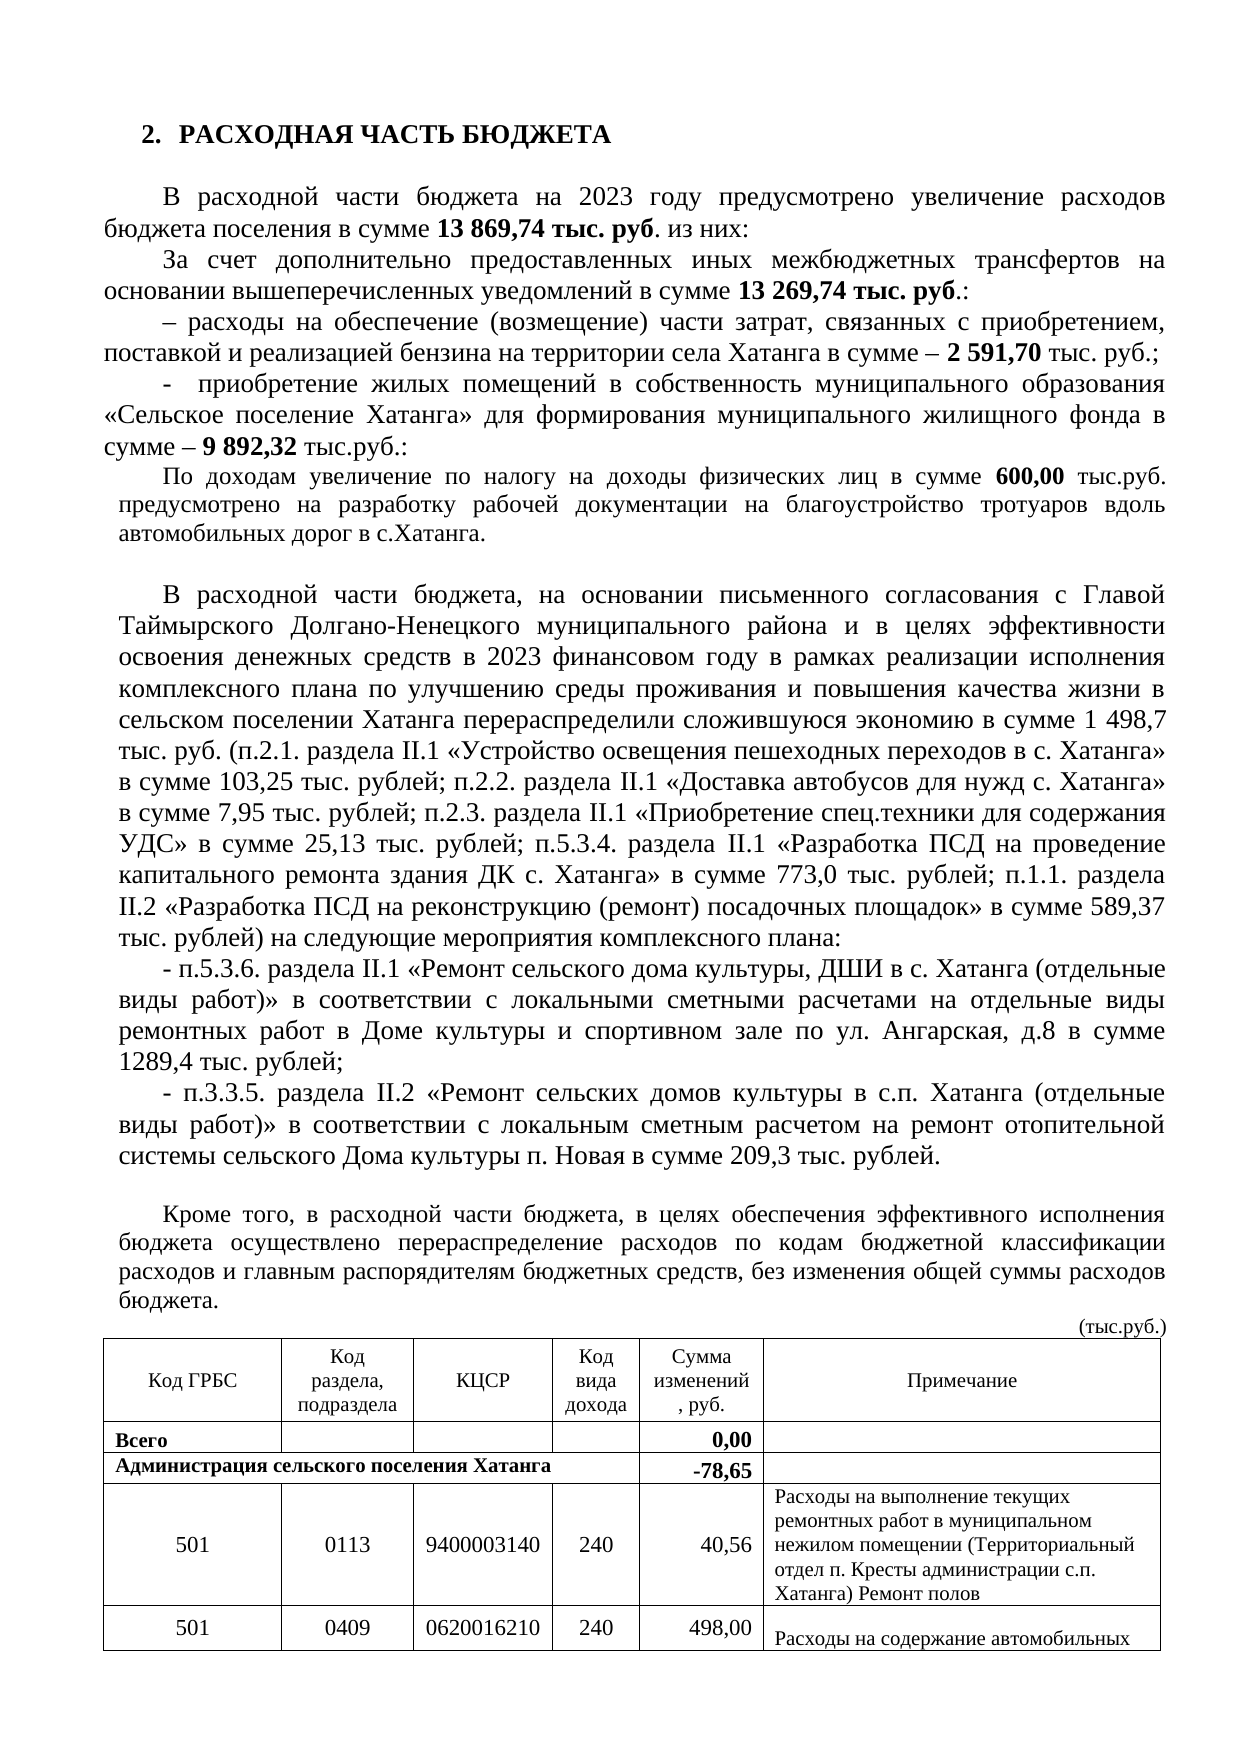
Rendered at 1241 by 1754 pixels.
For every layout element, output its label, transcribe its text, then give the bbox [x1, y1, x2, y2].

table_header КЦСР [414, 1339, 552, 1421]
table_cell 0620016210 [414, 1606, 552, 1649]
text - п.3.3.5. раздела II.2 «Ремонт сельских домов культуры в с.п. Хатанга (отдельные виды работ)» в соответствии с локальным сметным расчетом на ремонт отопительной системы сельского Дома культуры п. Новая в сумме 209,3 тыс. рублей. [118, 1077, 1167, 1170]
table_header Примечание [764, 1339, 1160, 1421]
text По доходам увеличение по налогу на доходы физических лиц в сумме 600,00 тыс.руб. предусмотрено на разработку рабочей документации на благоустройство тротуаров вдоль автомобильных дорог в с.Хатанга. [118, 461, 1167, 547]
table_cell [282, 1422, 413, 1452]
text За счет дополнительно предоставленных иных межбюджетных трансфертов на основании вышеперечисленных уведомлений в сумме 13 269,74 тыс. руб.: [103, 243, 1167, 305]
table_cell -78,65 [640, 1453, 763, 1483]
list РАСХОДНАЯ ЧАСТЬ БЮДЖЕТА [141, 118, 1167, 149]
table_cell 498,00 [640, 1606, 763, 1649]
table_cell Всего [104, 1422, 281, 1452]
table_cell [764, 1453, 1160, 1483]
text В расходной части бюджета, на основании письменного согласования с Главой Таймырского Долгано-Ненецкого муниципального района и в целях эффективности освоения денежных средств в 2023 финансовом году в рамках реализации исполнения комплексного плана по улучшению среды проживания и повышения качества жизни в сельском поселении Хатанга перераспределили сложившуюся экономию в сумме 1 498,7 тыс. руб. (п.2.1. раздела II.1 «Устройство освещения пешеходных переходов в с. Хатанга» в сумме 103,25 тыс. рублей; п.2.2. раздела II.1 «Доставка автобусов для нужд с. Хатанга» в сумме 7,95 тыс. рублей; п.2.3. раздела II.1 «Приобретение спец.техники для содержания УДС» в сумме 25,13 тыс. рублей; п.5.3.4. раздела II.1 «Разработка ПСД на проведение капитального ремонта здания ДК с. Хатанга» в сумме 773,0 тыс. рублей; п.1.1. раздела II.2 «Разработка ПСД на реконструкцию (ремонт) посадочных площадок» в сумме 589,37 тыс. рублей) на следующие мероприятия комплексного плана: [118, 578, 1167, 952]
table_cell 9400003140 [414, 1484, 552, 1604]
table_cell [553, 1422, 639, 1452]
table_cell [414, 1422, 552, 1452]
table_cell 240 [553, 1484, 639, 1604]
table_cell 240 [553, 1606, 639, 1649]
table_cell [764, 1422, 1160, 1452]
table_header Код ГРБС [104, 1339, 281, 1421]
table_cell 501 [104, 1484, 281, 1604]
text - приобретение жилых помещений в собственность муниципального образования «Сельское поселение Хатанга» для формирования муниципального жилищного фонда в сумме – 9 892,32 тыс.руб.: [103, 367, 1167, 461]
table_cell Расходы на выполнение текущих ремонтных работ в муниципальном нежилом помещении (Территориальный отдел п. Кресты администрации с.п. Хатанга) Ремонт полов [764, 1484, 1160, 1604]
table_header Код вида дохода [553, 1339, 639, 1421]
text – расходы на обеспечение (возмещение) части затрат, связанных с приобретением, поставкой и реализацией бензина на территории села Хатанга в сумме – 2 591,70 тыс. руб.; [103, 305, 1167, 367]
table_cell 0409 [282, 1606, 413, 1649]
table_header Код раздела, подраздела [282, 1339, 413, 1421]
text (тыс.руб.) [118, 1314, 1167, 1338]
table_header Сумма изменений, руб. [640, 1339, 763, 1421]
text Кроме того, в расходной части бюджета, в целях обеспечения эффективного исполнения бюджета осуществлено перераспределение расходов по кодам бюджетной классификации расходов и главным распорядителям бюджетных средств, без изменения общей суммы расходов бюджета. [118, 1199, 1167, 1314]
table_cell 40,56 [640, 1484, 763, 1604]
table_cell Администрация сельского поселения Хатанга [104, 1453, 639, 1483]
table_cell 0113 [282, 1484, 413, 1604]
text - п.5.3.6. раздела II.1 «Ремонт сельского дома культуры, ДШИ в с. Хатанга (отдельные виды работ)» в соответствии с локальными сметными расчетами на отдельные виды ремонтных работ в Доме культуры и спортивном зале по ул. Ангарская, д.8 в сумме 1289,4 тыс. рублей; [118, 952, 1167, 1077]
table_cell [764, 1606, 1160, 1649]
table_cell 501 [104, 1606, 281, 1649]
table_cell 0,00 [640, 1422, 763, 1452]
text В расходной части бюджета на 2023 году предусмотрено увеличение расходов бюджета поселения в сумме 13 869,74 тыс. руб. из них: [103, 181, 1167, 243]
